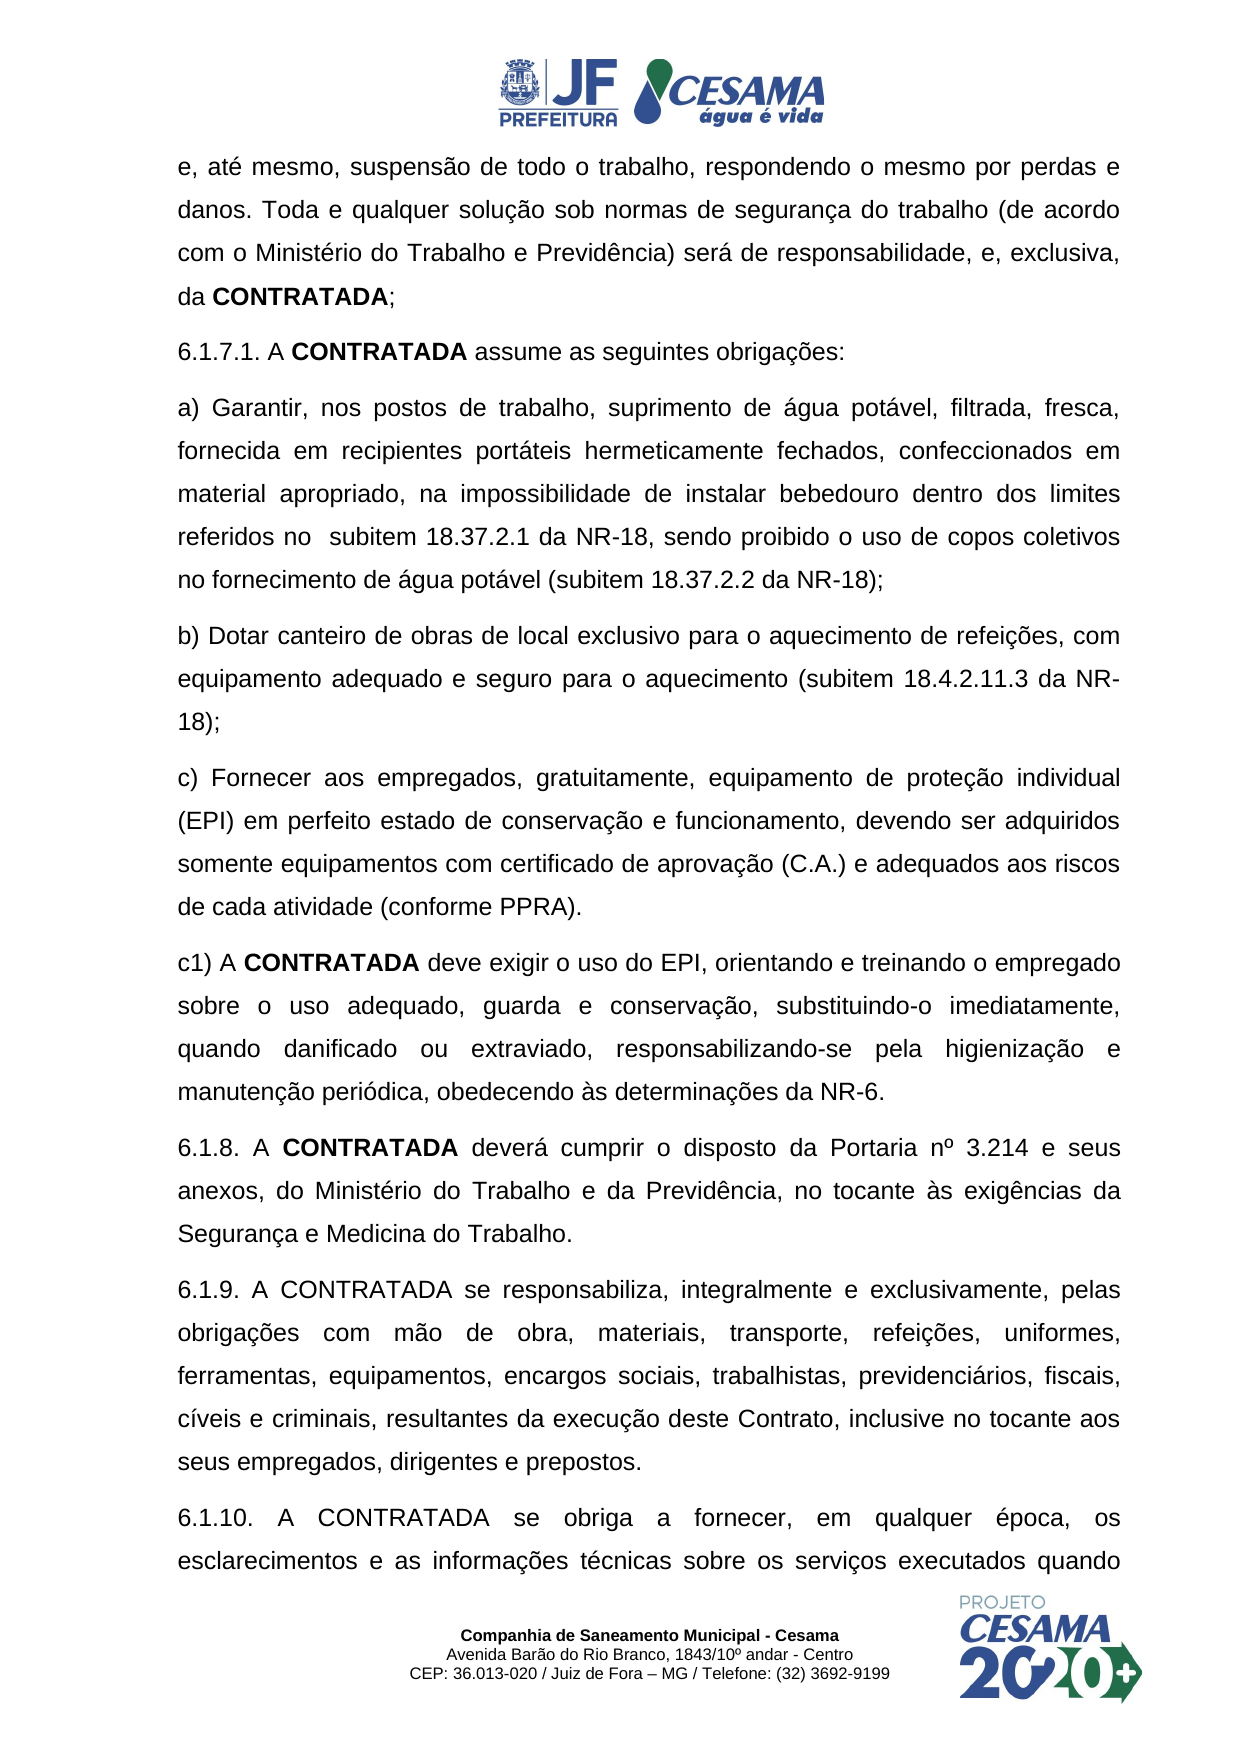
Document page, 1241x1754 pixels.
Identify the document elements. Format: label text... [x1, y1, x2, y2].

text 6.1.7.1. A CONTRATADA assume as seguintes obrigações: [177, 337, 1122, 366]
text a) Garantir, nos postos de trabalho, suprimento de água potável, filtrada, fresca, fornecida em recipientes portáteis hermeticamente fechados, confeccionados em material apropriado, na impossibilidade de instalar bebedouro dentro dos limites referidos no subitem 18.37.2.1 da NR-18, sendo proibido o uso de copos coletivos no fornecimento de água potável (subitem 18.37.2.2 da NR-18); [177, 393, 1122, 594]
picture [959, 1595, 1143, 1704]
text c) Fornecer aos empregados, gratuitamente, equipamento de proteção individual (EPI) em perfeito estado de conservação e funcionamento, devendo ser adquiridos somente equipamentos com certificado de aprovação (C.A.) e adequados aos riscos de cada atividade (conforme PPRA). [177, 763, 1122, 921]
text 6.1.8. A CONTRATADA deverá cumprir o disposto da Portaria nº 3.214 e seus anexos, do Ministério do Trabalho e da Previdência, no tocante às exigências da Segurança e Medicina do Trabalho. [177, 1133, 1122, 1248]
text b) Dotar canteiro de obras de local exclusivo para o aquecimento de refeições, com equipamento adequado e seguro para o aquecimento (subitem 18.4.2.11.3 da NR-18); [177, 621, 1122, 736]
picture [498, 59, 825, 127]
text 6.1.9. A CONTRATADA se responsabiliza, integralmente e exclusivamente, pelas obrigações com mão de obra, materiais, transporte, refeições, uniformes, ferramentas, equipamentos, encargos sociais, trabalhistas, previdenciários, fiscais, cíveis e criminais, resultantes da execução deste Contrato, inclusive no tocante aos seus empregados, dirigentes e prepostos. [177, 1274, 1122, 1476]
text c1) A CONTRATADA deve exigir o uso do EPI, orientando e treinando o empregado sobre o uso adequado, guarda e conservação, substituindo-o imediatamente, quando danificado ou extraviado, responsabilizando-se pela higienização e manutenção periódica, obedecendo às determinações da NR-6. [177, 948, 1122, 1106]
